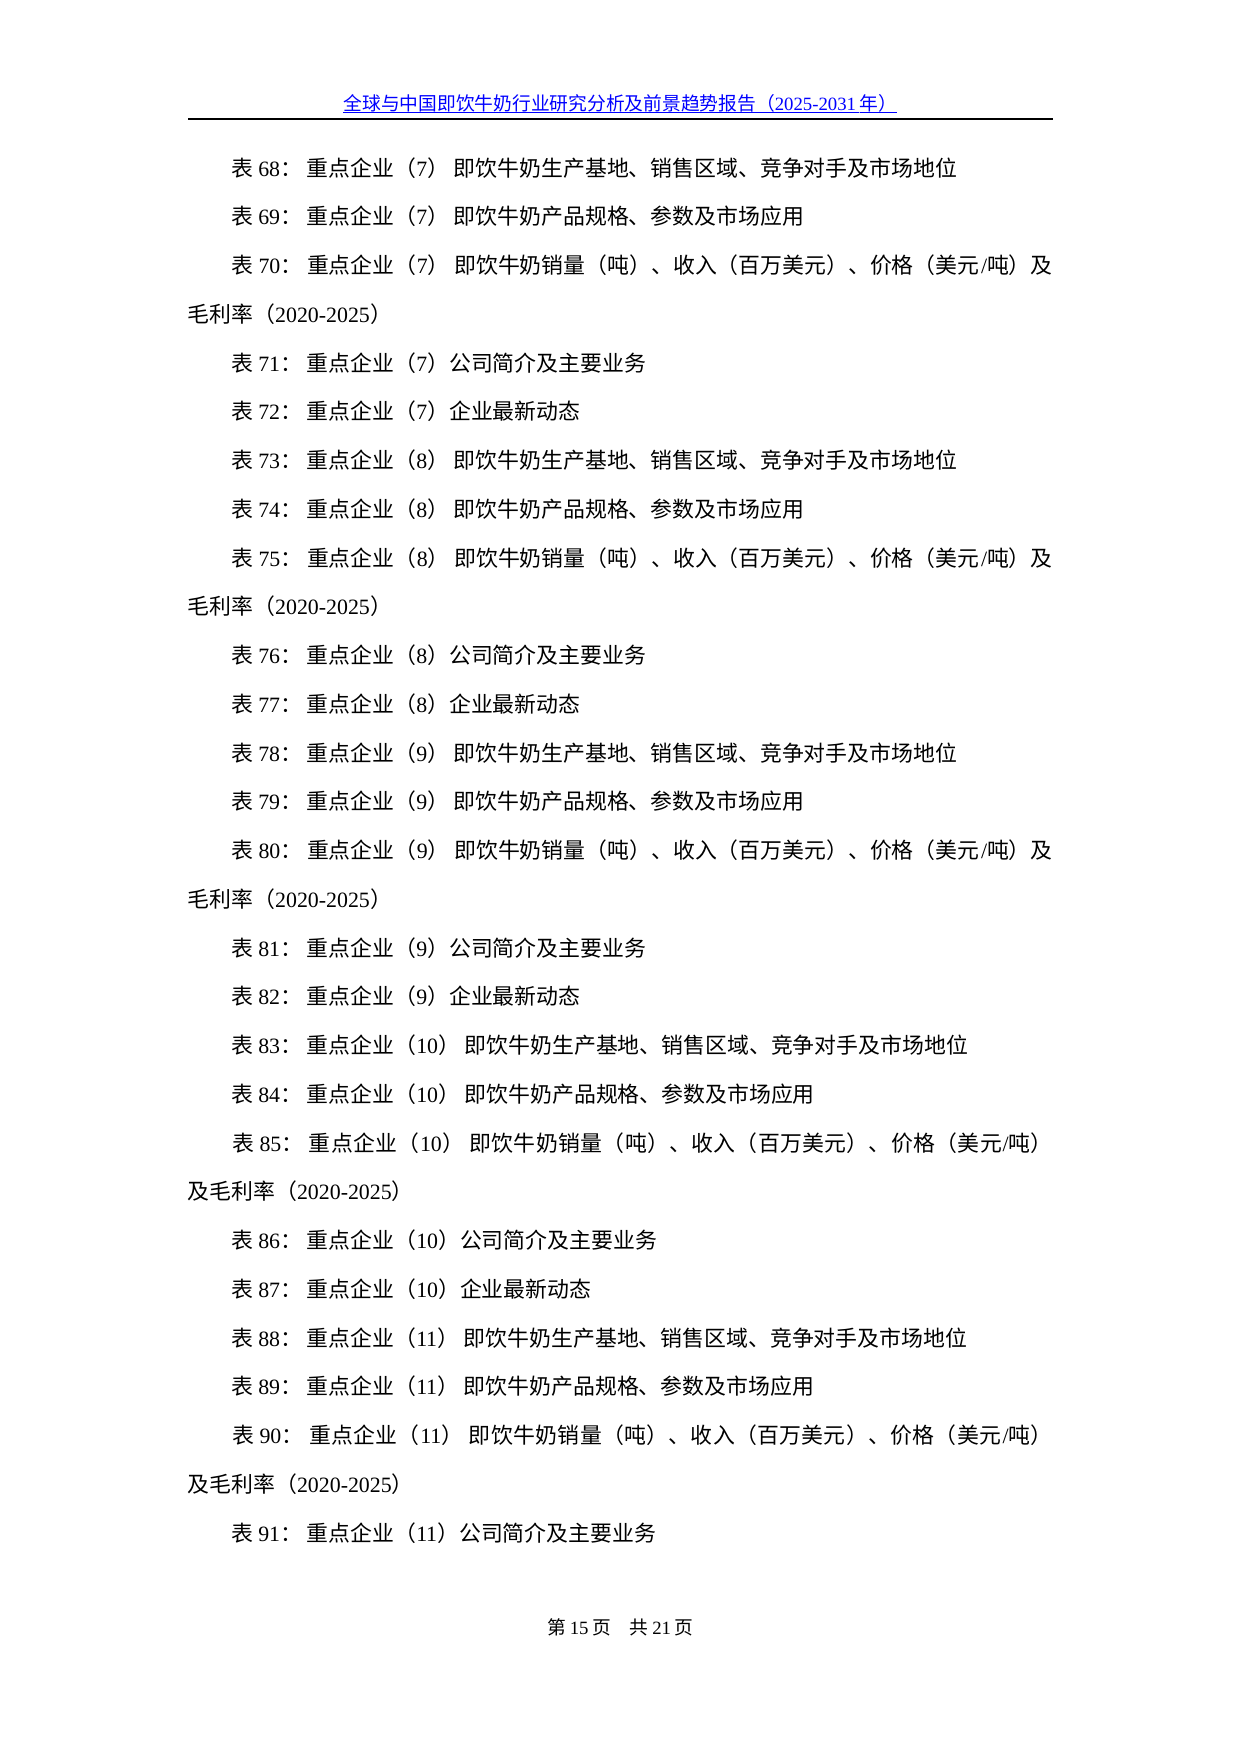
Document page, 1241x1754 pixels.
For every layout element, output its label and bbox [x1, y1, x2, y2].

text [187, 150, 1053, 1548]
